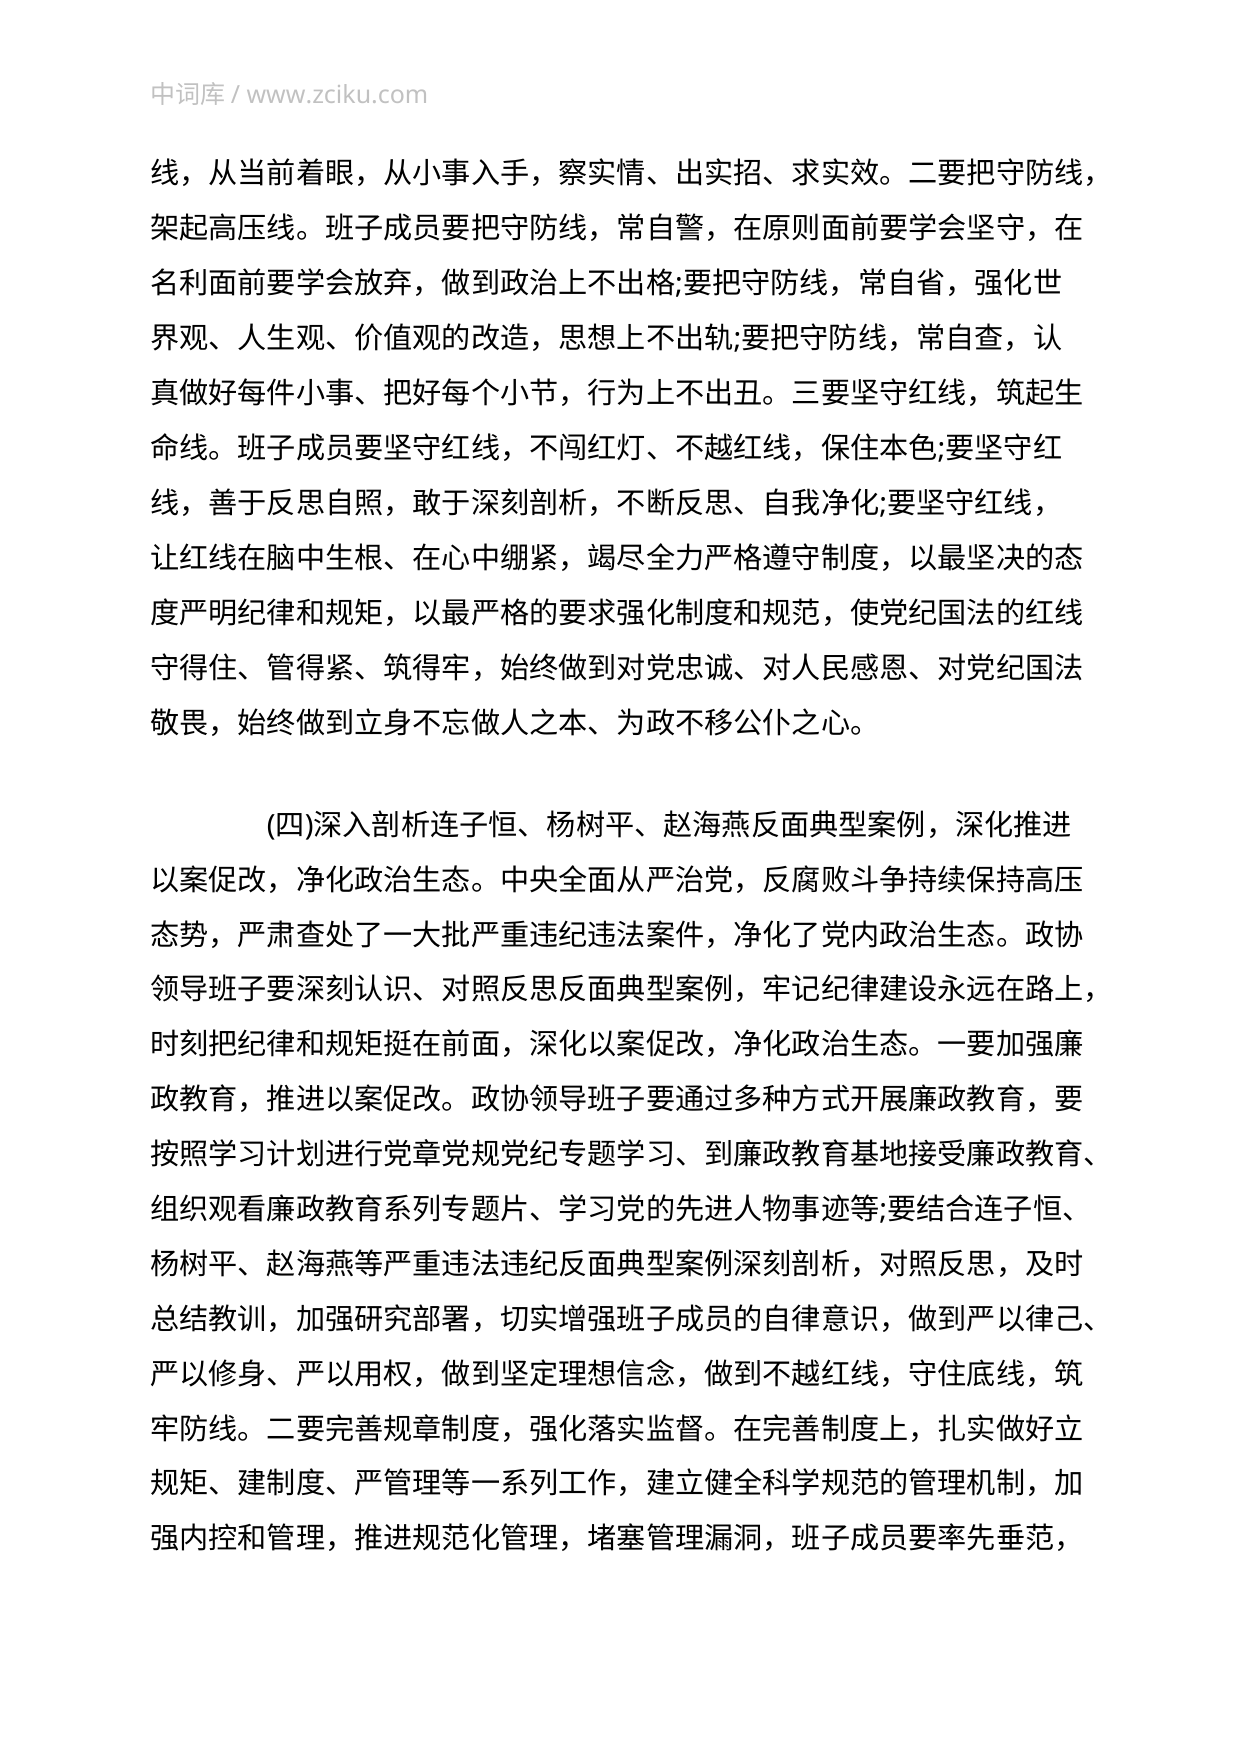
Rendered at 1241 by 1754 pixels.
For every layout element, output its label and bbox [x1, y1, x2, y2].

text [150, 150, 1090, 742]
text [150, 801, 1090, 1557]
